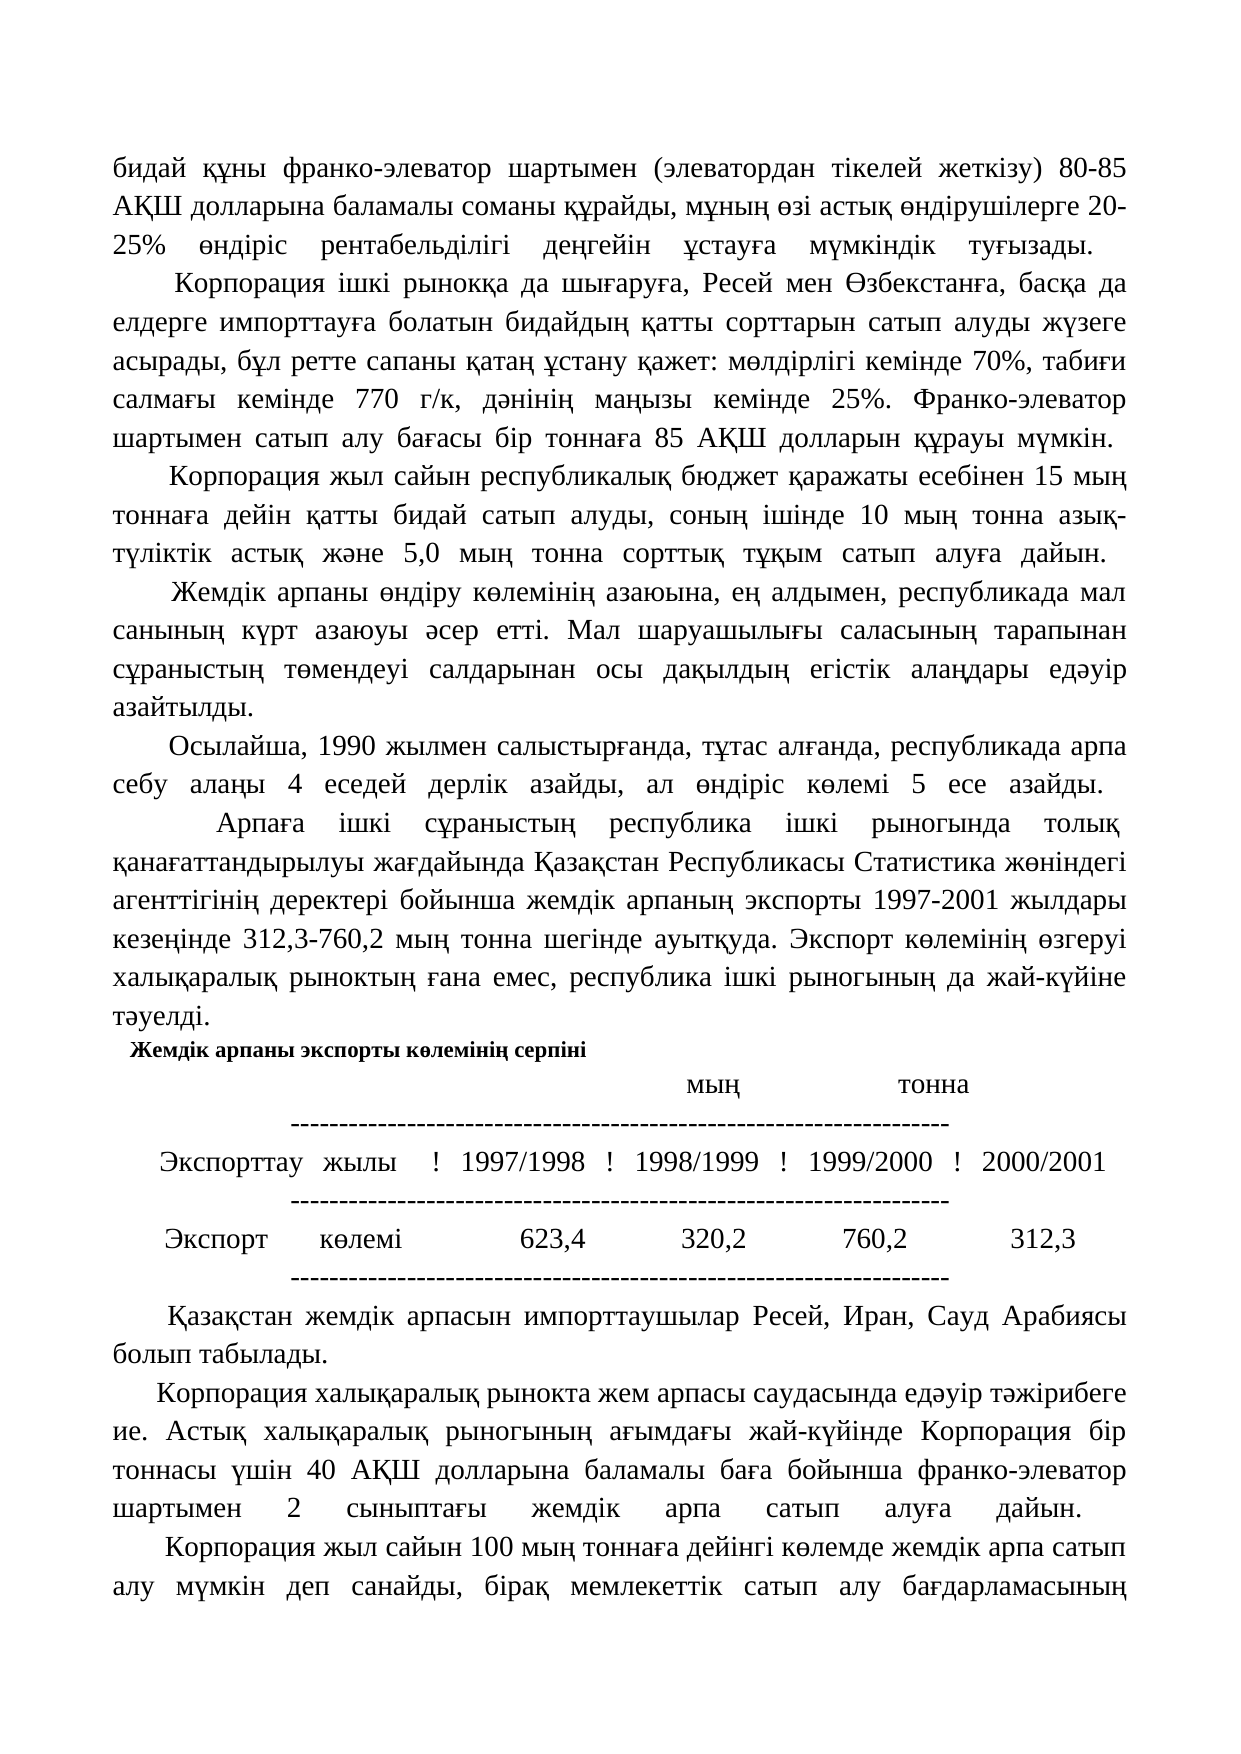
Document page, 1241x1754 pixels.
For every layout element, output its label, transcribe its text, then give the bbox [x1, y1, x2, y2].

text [112, 150, 1128, 1031]
text мың тонна -------------------------------------------------------------------- Экспорттау жылы ! 1997/1998 ! 1998/1999 ! 1999/2000 ! 2000/2001 -------------------------------------------------------------------- Экспорт көлемi 623,4 320,2 760,2 312,3 -------------------------------------------------------------------- Қазақстан жемдiк арпасын импорттаушылар Ресей, Иран, Сауд Арабиясы болып табылады. [112, 1067, 1128, 1370]
text Жемдiк арпаны экспорты көлемiнiң серпiнi [112, 1036, 1128, 1063]
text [112, 1375, 1128, 1601]
